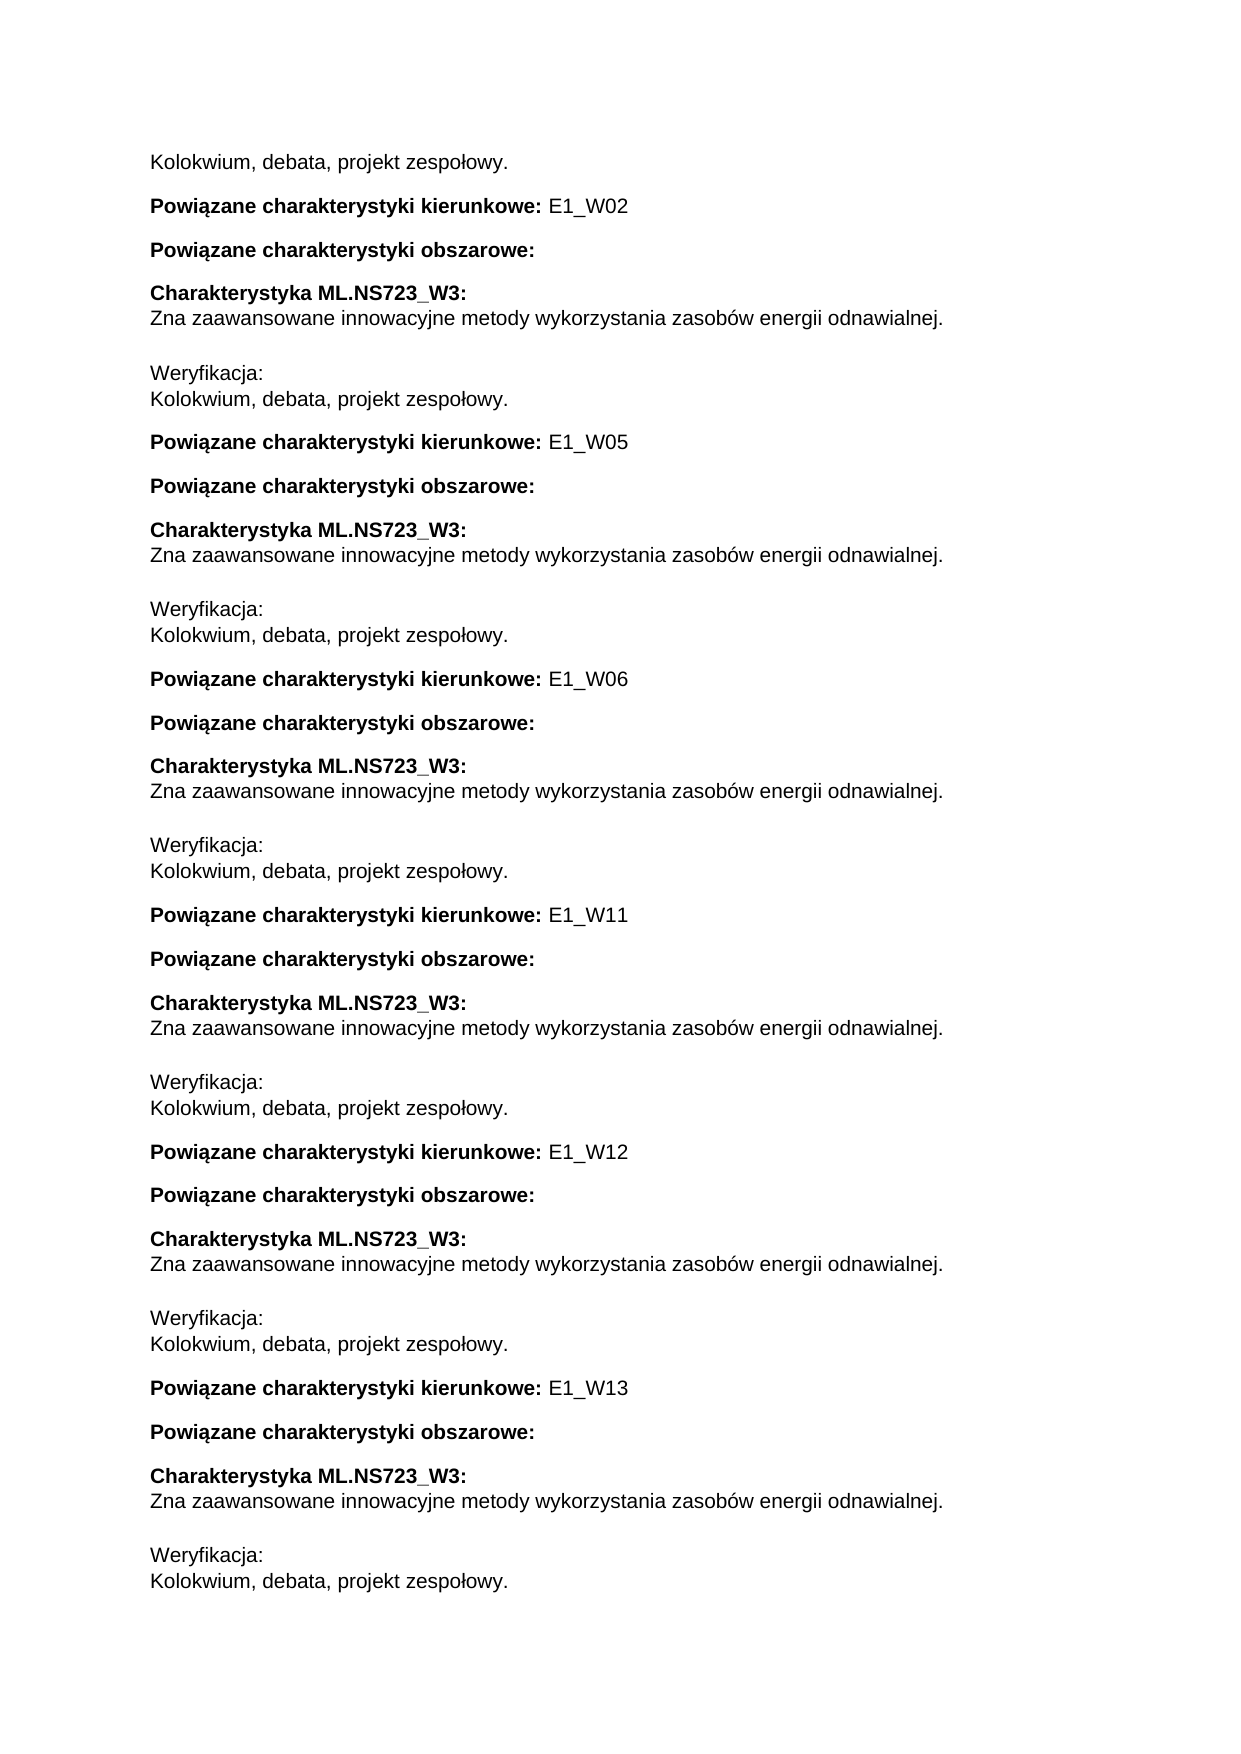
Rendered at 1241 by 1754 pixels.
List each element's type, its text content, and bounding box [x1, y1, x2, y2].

text Powiązane charakterystyki obszarowe: [150, 237, 1090, 261]
text Kolokwium, debata, projekt zespołowy. [150, 859, 1090, 883]
text Zna zaawansowane innowacyjne metody wykorzystania zasobów energii odnawialnej. [150, 306, 1090, 354]
text Kolokwium, debata, projekt zespołowy. [150, 1332, 1090, 1356]
text Kolokwium, debata, projekt zespołowy. [150, 623, 1090, 647]
text Powiązane charakterystyki obszarowe: [150, 1183, 1090, 1207]
text Charakterystyka ML.NS723_W3: [150, 1227, 1090, 1251]
text Weryfikacja: [150, 1306, 1090, 1330]
text Weryfikacja: [150, 833, 1090, 857]
text Kolokwium, debata, projekt zespołowy. [150, 386, 1090, 410]
text Powiązane charakterystyki kierunkowe: E1_W11 [150, 903, 1090, 927]
text Zna zaawansowane innowacyjne metody wykorzystania zasobów energii odnawialnej. [150, 1488, 1090, 1536]
text Zna zaawansowane innowacyjne metody wykorzystania zasobów energii odnawialnej. [150, 1016, 1090, 1063]
text Zna zaawansowane innowacyjne metody wykorzystania zasobów energii odnawialnej. [150, 779, 1090, 827]
text Powiązane charakterystyki kierunkowe: E1_W06 [150, 667, 1090, 691]
text Kolokwium, debata, projekt zespołowy. [150, 150, 1090, 174]
text Powiązane charakterystyki obszarowe: [150, 474, 1090, 498]
text Weryfikacja: [150, 1543, 1090, 1567]
text Powiązane charakterystyki kierunkowe: E1_W13 [150, 1376, 1090, 1400]
text Powiązane charakterystyki obszarowe: [150, 947, 1090, 971]
text Weryfikacja: [150, 597, 1090, 621]
text Zna zaawansowane innowacyjne metody wykorzystania zasobów energii odnawialnej. [150, 543, 1090, 591]
text Charakterystyka ML.NS723_W3: [150, 518, 1090, 542]
text Kolokwium, debata, projekt zespołowy. [150, 1569, 1090, 1593]
text Zna zaawansowane innowacyjne metody wykorzystania zasobów energii odnawialnej. [150, 1252, 1090, 1300]
text Powiązane charakterystyki kierunkowe: E1_W05 [150, 430, 1090, 454]
text Charakterystyka ML.NS723_W3: [150, 754, 1090, 778]
text Kolokwium, debata, projekt zespołowy. [150, 1096, 1090, 1120]
text Charakterystyka ML.NS723_W3: [150, 1463, 1090, 1487]
text Charakterystyka ML.NS723_W3: [150, 991, 1090, 1014]
text Powiązane charakterystyki obszarowe: [150, 1420, 1090, 1444]
text Powiązane charakterystyki kierunkowe: E1_W02 [150, 194, 1090, 218]
text Weryfikacja: [150, 360, 1090, 384]
text Weryfikacja: [150, 1070, 1090, 1094]
text Charakterystyka ML.NS723_W3: [150, 281, 1090, 305]
text Powiązane charakterystyki obszarowe: [150, 710, 1090, 734]
text Powiązane charakterystyki kierunkowe: E1_W12 [150, 1139, 1090, 1163]
